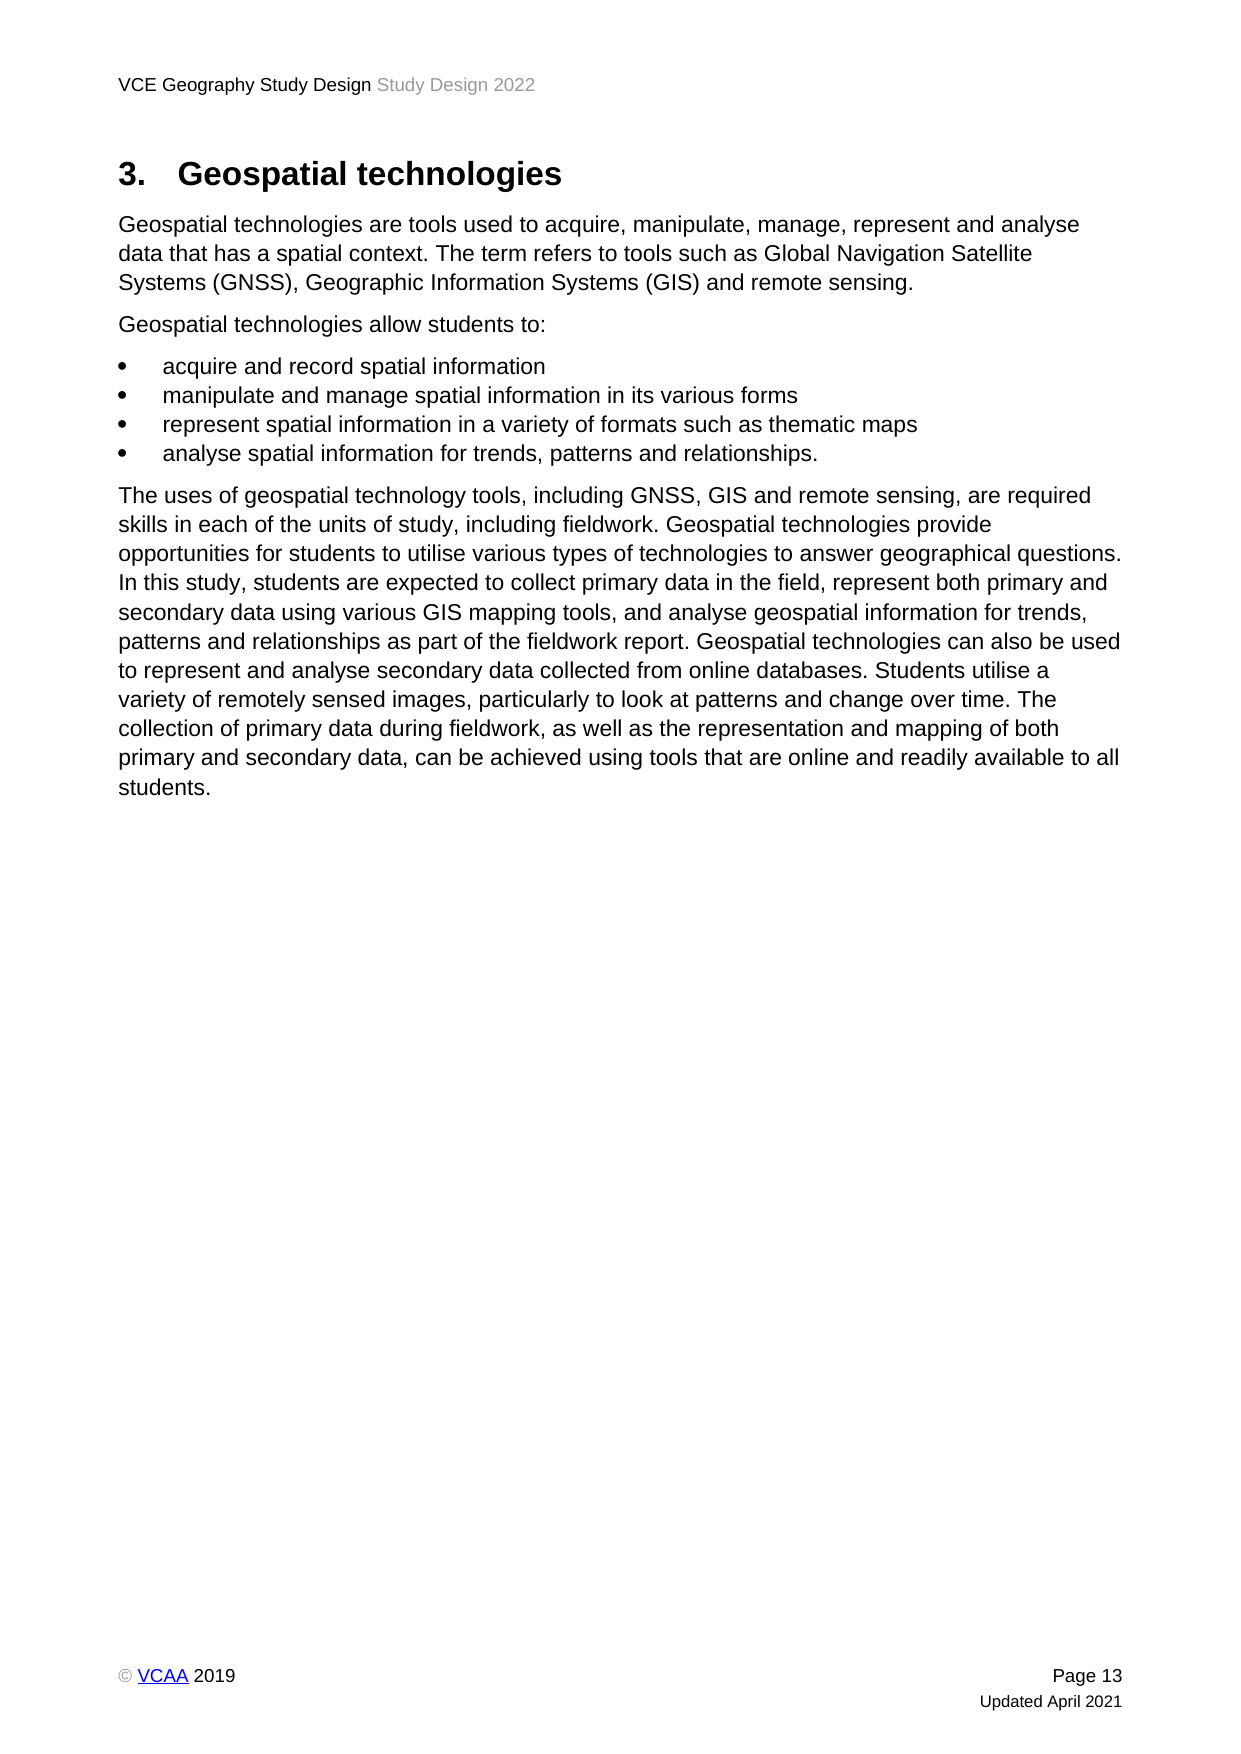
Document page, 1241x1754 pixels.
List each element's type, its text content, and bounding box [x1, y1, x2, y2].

text manipulate and manage spatial information in its various forms [118, 380, 1122, 409]
text Geospatial technologies are tools used to acquire, manipulate, manage, represent and analyse data that has a spatial context. The term refers to tools such as Global Navigation Satellite Systems (GNSS), Geographic Information Systems (GIS) and remote sensing. [118, 209, 1122, 297]
text The uses of geospatial technology tools, including GNSS, GIS and remote sensing, are required skills in each of the units of study, including fieldwork. Geospatial technologies provide opportunities for students to utilise various types of technologies to answer geographical questions. In this study, students are expected to collect primary data in the field, represent both primary and secondary data using various GIS mapping tools, and analyse geospatial information for trends, patterns and relationships as part of the fieldwork report. Geospatial technologies can also be used to represent and analyse secondary data collected from online databases. Students utilise a variety of remotely sensed images, particularly to look at patterns and change over time. The collection of primary data during fieldwork, as well as the representation and mapping of both primary and secondary data, can be achieved using tools that are online and readily available to all students. [118, 480, 1122, 801]
text represent spatial information in a variety of formats such as thematic maps [118, 409, 1122, 438]
subtitle 3. Geospatial technologies [118, 155, 1122, 192]
text analyse spatial information for trends, patterns and relationships. [118, 438, 1122, 467]
text acquire and record spatial information [118, 351, 1122, 380]
text Geospatial technologies allow students to: [118, 309, 1122, 338]
